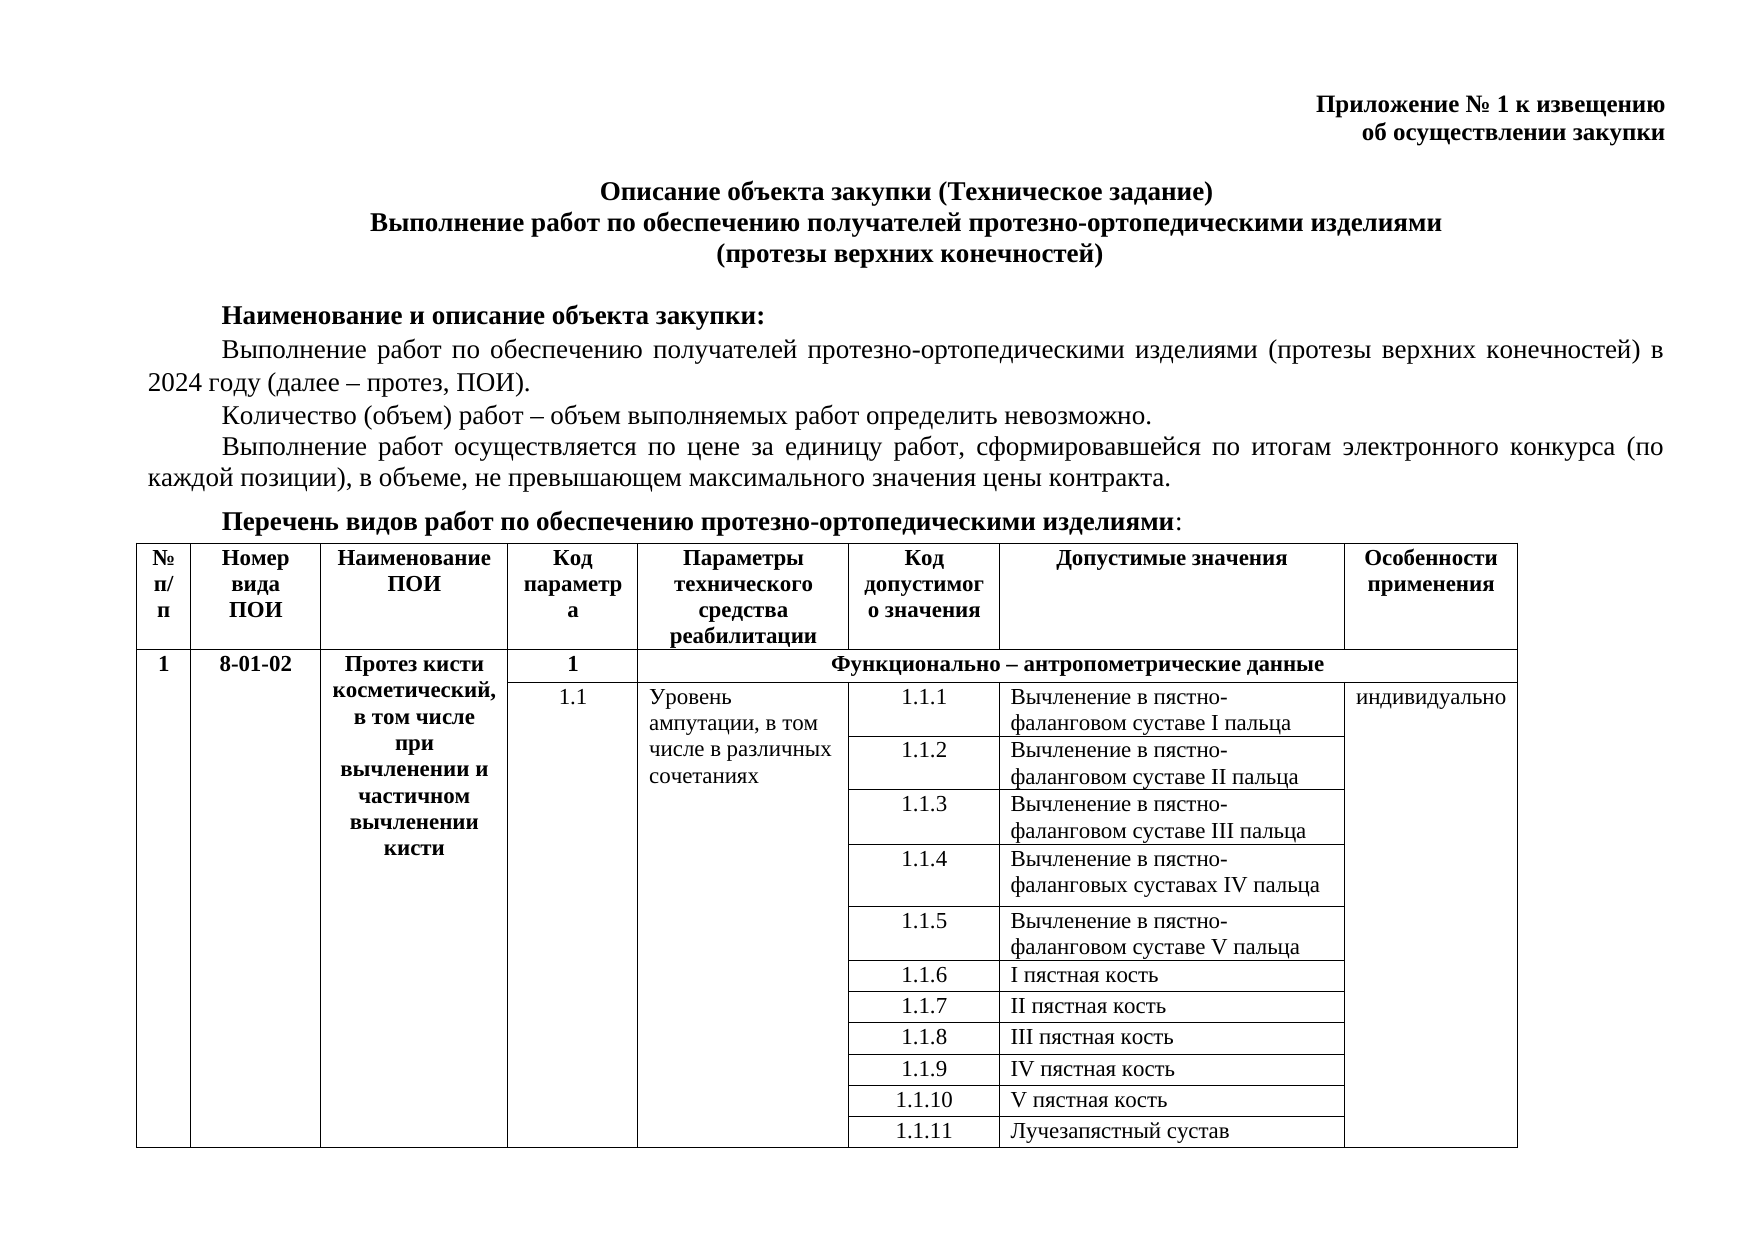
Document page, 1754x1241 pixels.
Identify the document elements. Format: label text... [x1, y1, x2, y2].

table_cell Вычленение в пястно-фаланговых суставах IV пальца [1000, 845, 1344, 906]
text Выполнение работ по обеспечению получателей протезно-ортопедическими изделиями [148, 206, 1665, 237]
table_cell 1 [508, 650, 637, 682]
table_cell Лучезапястный сустав [1000, 1117, 1344, 1147]
text Наименование и описание объекта закупки: [148, 299, 1665, 331]
table_cell 1.1.10 [849, 1086, 999, 1116]
table_header Код параметра [508, 544, 637, 649]
table_cell Вычленение в пястно-фаланговом суставе III пальца [1000, 790, 1344, 843]
table_header Допустимые значения [1000, 544, 1344, 649]
table_cell 1.1.9 [849, 1055, 999, 1085]
table_cell 1.1.4 [849, 845, 999, 906]
table_cell Вычленение в пястно-фаланговом суставе V пальца [1000, 907, 1344, 960]
table_cell 1.1.1 [849, 683, 999, 736]
table_cell Уровень ампутации, в том числе в различных сочетаниях [638, 683, 848, 1147]
table_header Код допустимого значения [849, 544, 999, 649]
table_header Особенности применения [1345, 544, 1517, 649]
table_cell 1 [137, 650, 190, 1147]
table_header Параметры технического средства реабилитации [638, 544, 848, 649]
table_header Номер вида ПОИ [191, 544, 320, 649]
table_header Наименование ПОИ [321, 544, 507, 649]
table_cell 8-01-02 [191, 650, 320, 1147]
table_cell Функционально – антропометрические данные [638, 650, 1517, 682]
text об осуществлении закупки [148, 117, 1665, 146]
text Выполнение работ осуществляется по цене за единицу работ, сформировавшейся по итогам электронного конкурса (по каждой позиции), в объеме, не превышающем максимального значения цены контракта. [148, 430, 1665, 493]
table_cell IV пястная кость [1000, 1055, 1344, 1085]
text Выполнение работ по обеспечению получателей протезно-ортопедическими изделиями (протезы верхних конечностей) в 2024 году (далее – протез, ПОИ). [148, 333, 1665, 397]
table_cell 1.1.5 [849, 907, 999, 960]
text Количество (объем) работ – объем выполняемых работ определить невозможно. [148, 399, 1665, 430]
table_cell 1.1.3 [849, 790, 999, 843]
table_cell Вычленение в пястно-фаланговом суставе II пальца [1000, 737, 1344, 789]
text Описание объекта закупки (Техническое задание) [148, 175, 1665, 206]
table_cell II пястная кость [1000, 992, 1344, 1022]
table_cell III пястная кость [1000, 1023, 1344, 1053]
table_cell индивидуально [1345, 683, 1517, 1147]
table_cell 1.1 [508, 683, 637, 1147]
table_cell 1.1.6 [849, 961, 999, 991]
table_cell 1.1.11 [849, 1117, 999, 1147]
text Перечень видов работ по обеспечению протезно-ортопедическими изделиями: [148, 505, 1665, 536]
table_cell 1.1.7 [849, 992, 999, 1022]
table_header № п/п [137, 544, 190, 649]
table_cell I пястная кость [1000, 961, 1344, 991]
table_cell Протез кисти косметический, в том числе при вычленении и частичном вычленении кисти [321, 650, 507, 1147]
table_cell 1.1.2 [849, 737, 999, 789]
table_cell 1.1.8 [849, 1023, 999, 1053]
table_cell Вычленение в пястно-фаланговом суставе I пальца [1000, 683, 1344, 736]
text (протезы верхних конечностей) [148, 237, 1665, 268]
table_cell V пястная кость [1000, 1086, 1344, 1116]
text Приложение № 1 к извещению [148, 89, 1665, 117]
